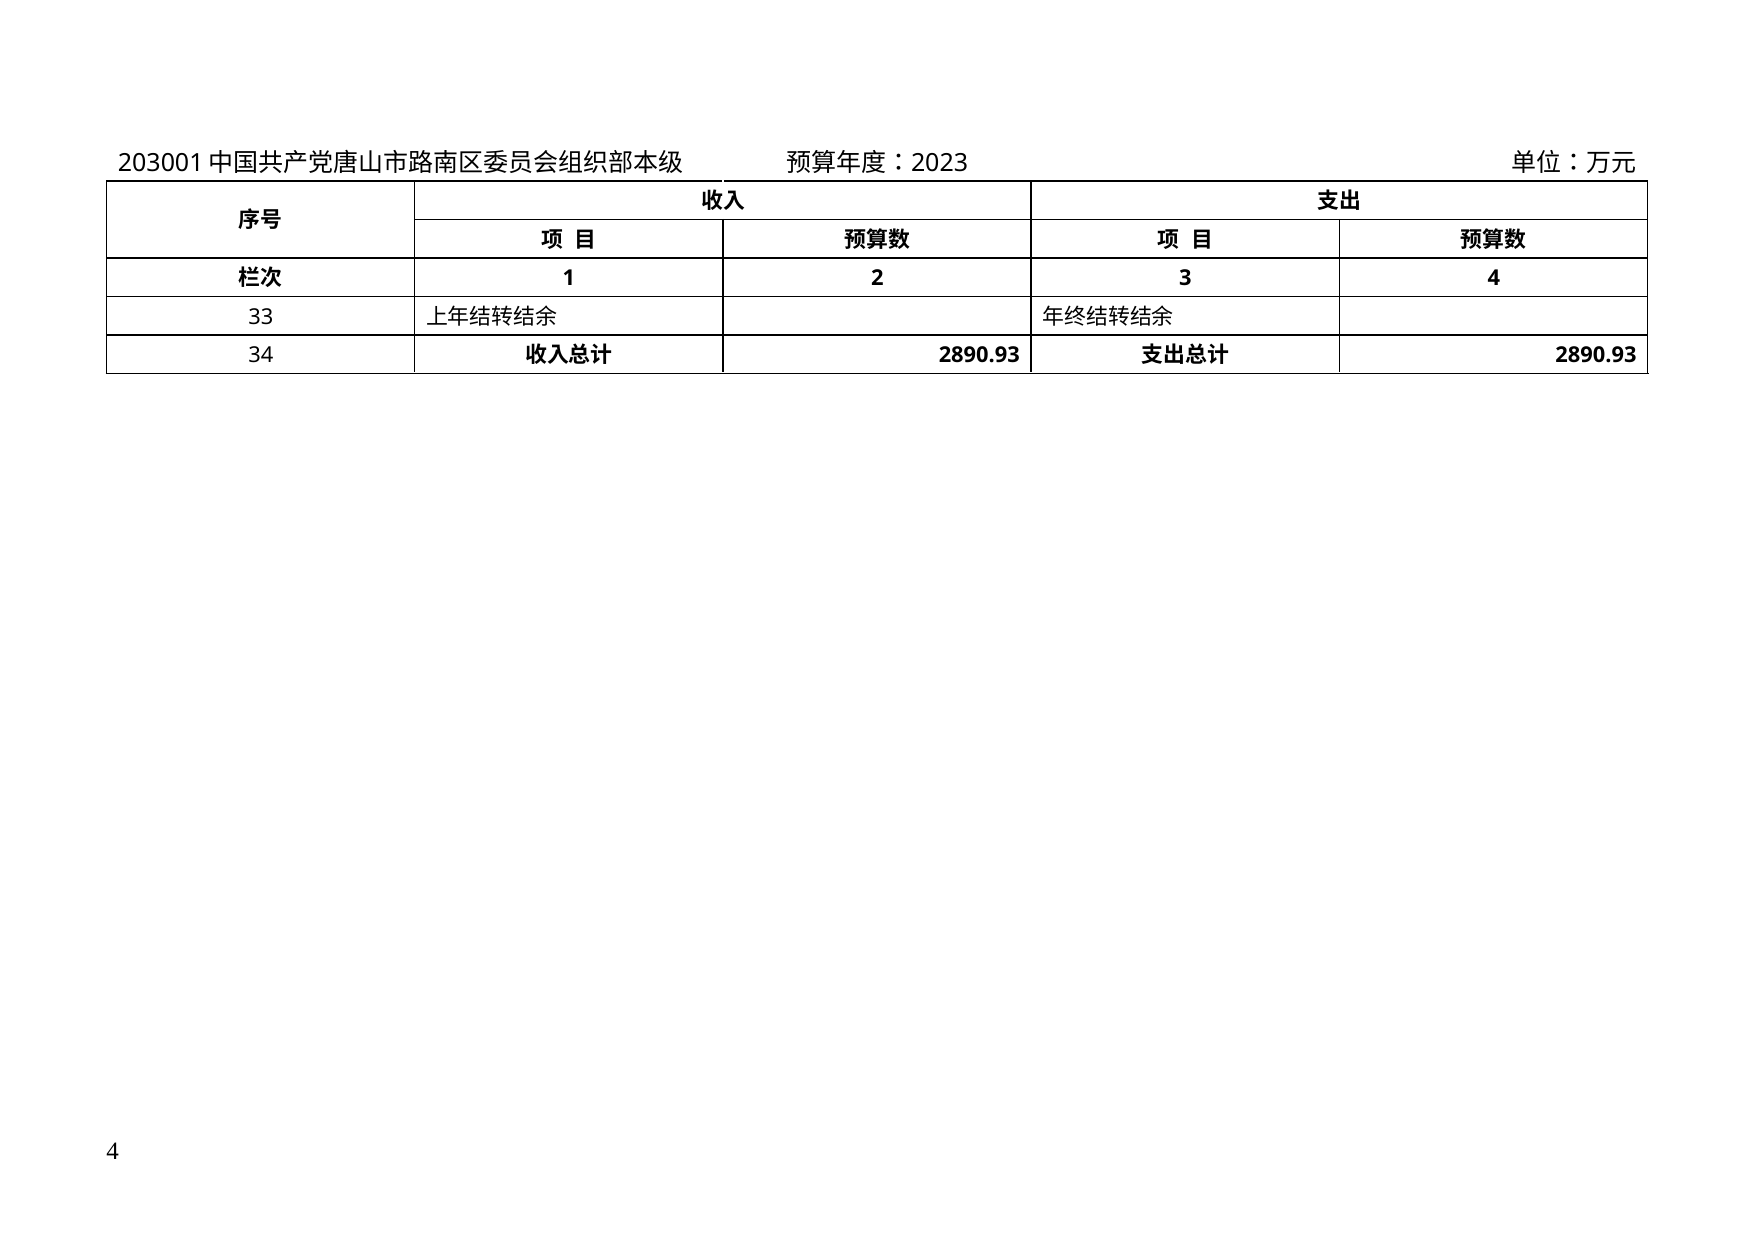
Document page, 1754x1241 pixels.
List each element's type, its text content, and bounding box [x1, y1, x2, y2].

table_cell 项 目 [415, 220, 722, 257]
table_header 单位：万元 [1032, 143, 1647, 180]
table_cell 预算数 [724, 220, 1030, 257]
table_cell 2 [724, 259, 1030, 296]
table_cell 2890.93 [724, 336, 1030, 372]
table_cell 预算数 [1340, 220, 1647, 257]
table_cell 4 [1340, 259, 1647, 296]
table_cell [724, 297, 1030, 334]
table_cell 支出 [1032, 182, 1647, 219]
table_cell 栏次 [107, 259, 414, 296]
table_cell 上年结转结余 [415, 297, 722, 334]
table_header 预算年度：2023 [724, 143, 1030, 180]
table_cell 序号 [107, 182, 414, 257]
table_cell 1 [415, 259, 722, 296]
table_cell 年终结转结余 [1032, 297, 1339, 334]
table_cell 2890.93 [1340, 336, 1647, 372]
table_cell 项 目 [1032, 220, 1339, 257]
table_cell 3 [1032, 259, 1339, 296]
table_cell [1340, 297, 1647, 334]
table_header 203001中国共产党唐山市路南区委员会组织部本级 [107, 143, 722, 180]
table_cell 33 [107, 297, 414, 334]
table_cell 34 [107, 336, 414, 372]
table_cell 收入 [415, 182, 1030, 219]
table_cell 收入总计 [415, 336, 722, 372]
table_cell 支出总计 [1032, 336, 1339, 372]
